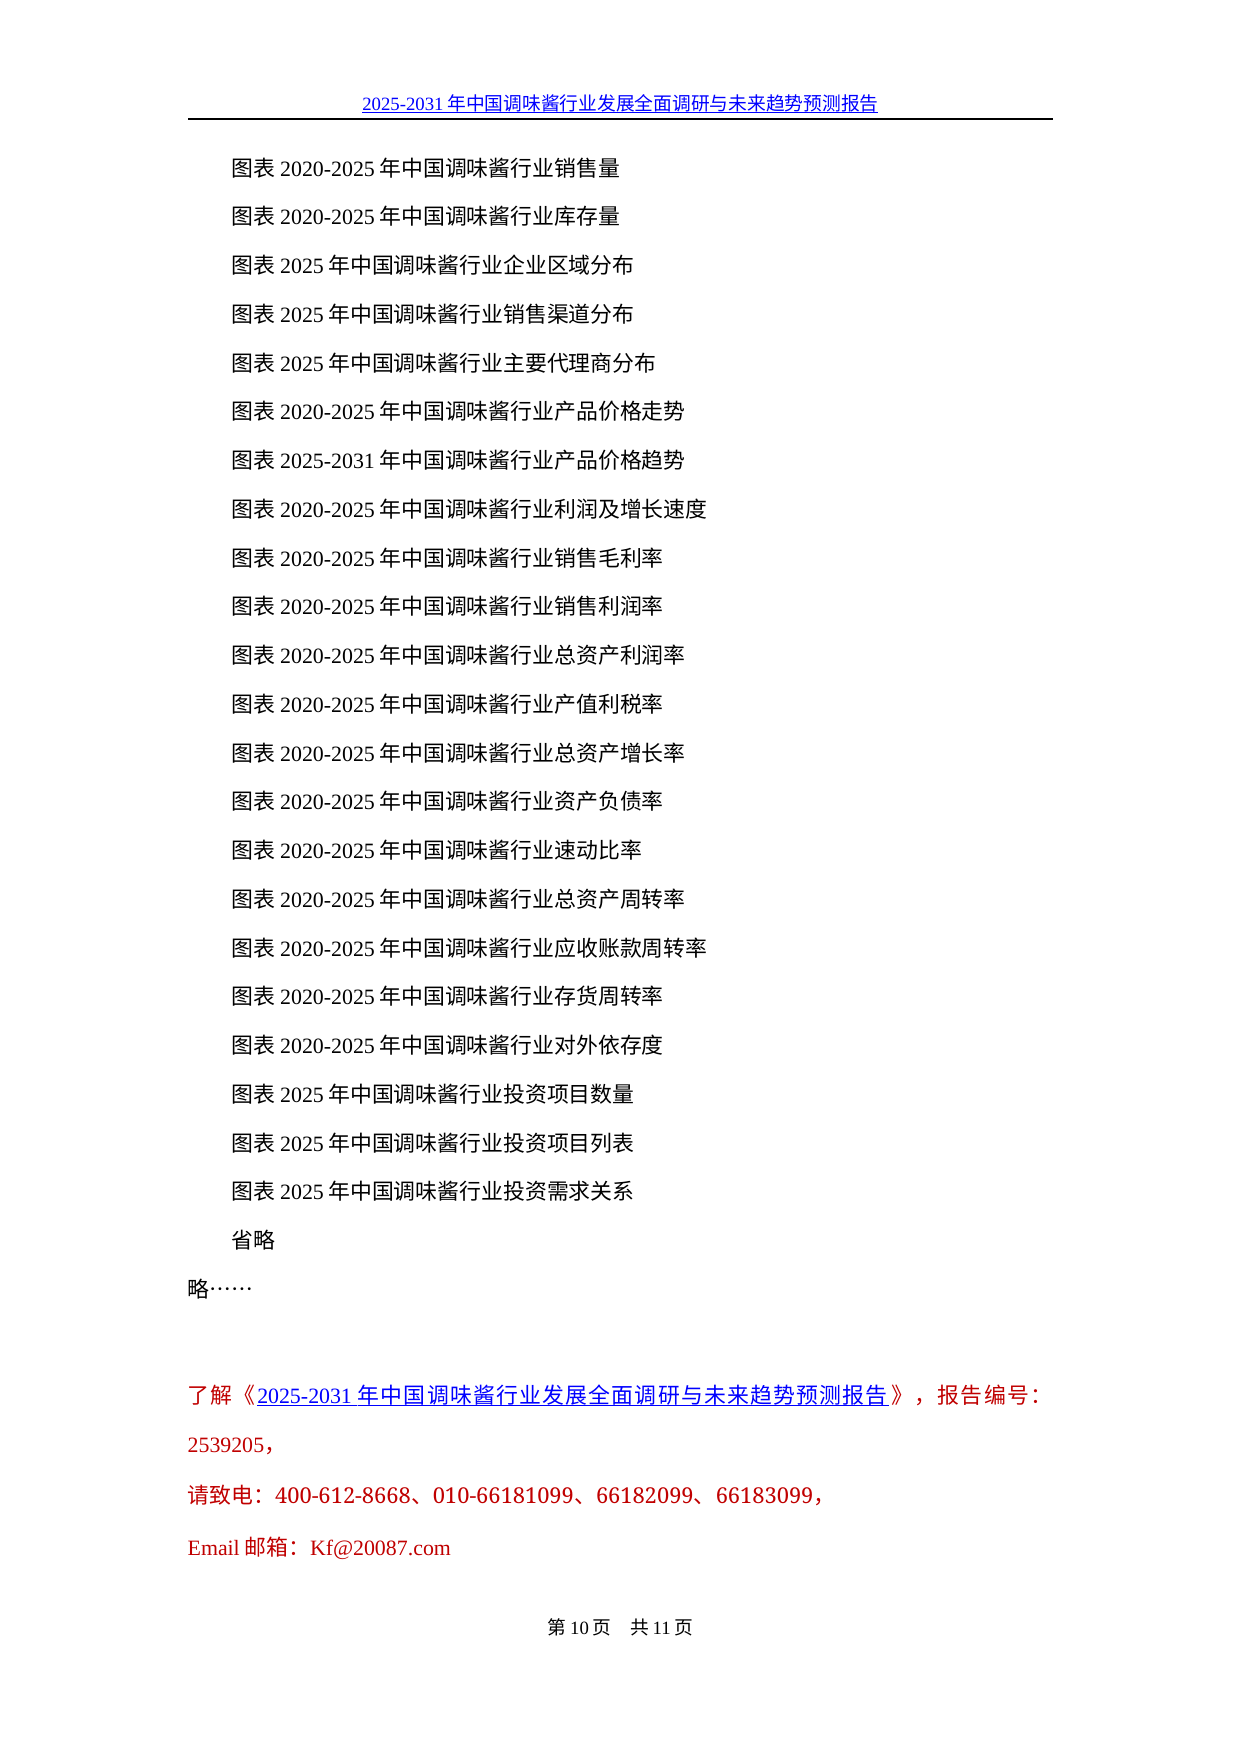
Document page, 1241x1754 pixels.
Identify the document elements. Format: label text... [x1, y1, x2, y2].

text 了解《2025-2031年中国调味酱行业发展全面调研与未来趋势预测报告》，报告编号：2539205， [187, 1378, 1053, 1459]
text Email邮箱：Kf@20087.com [187, 1530, 1053, 1562]
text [187, 150, 1053, 1304]
text 请致电：400-612-8668、010-66181099、66182099、66183099， [187, 1478, 1053, 1511]
